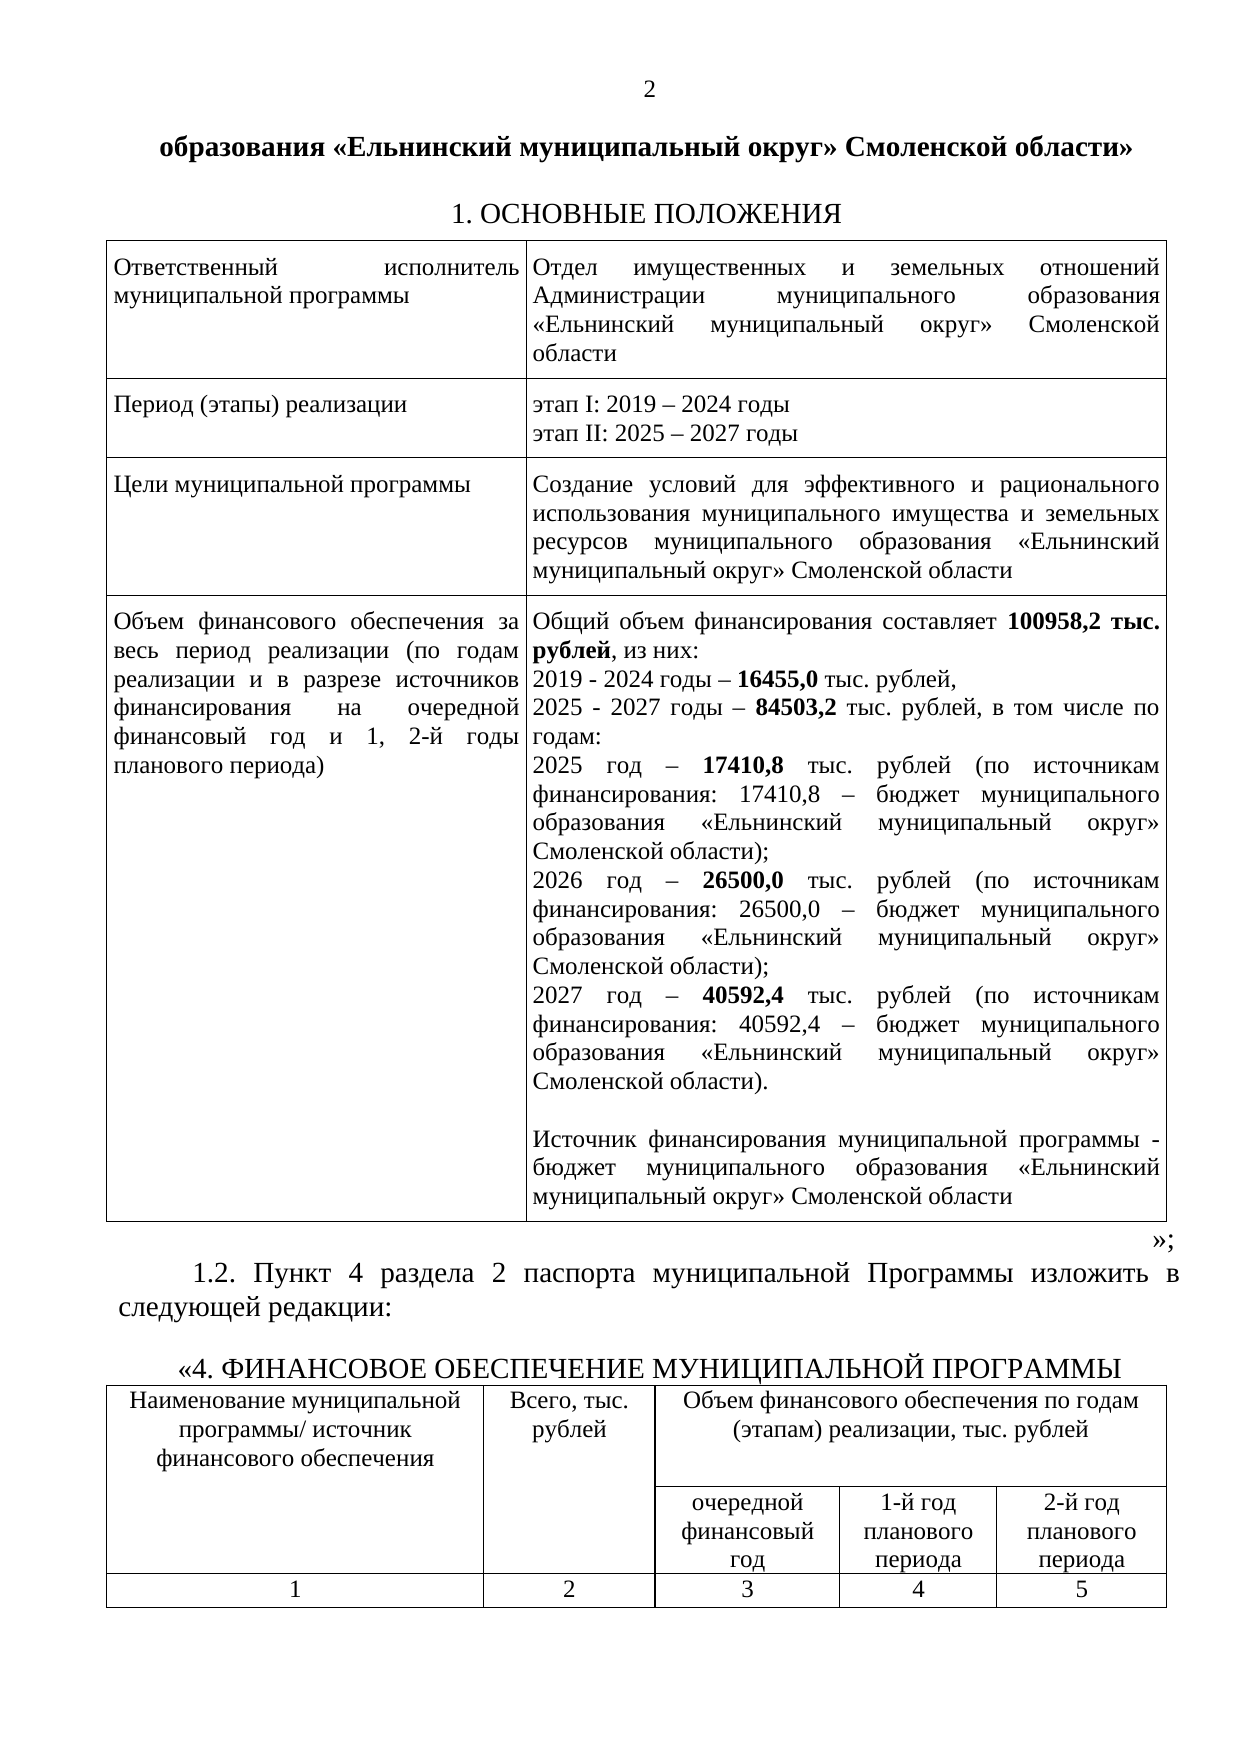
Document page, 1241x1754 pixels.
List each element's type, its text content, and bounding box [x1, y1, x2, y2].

table_cell 2-й год планового периода [997, 1487, 1166, 1573]
table_cell Отдел имущественных и земельных отношений Администрации муниципального образования «Ельнинский муниципальный округ» Смоленской области [527, 241, 1166, 377]
table_cell 5 [997, 1574, 1166, 1607]
text 1.2. Пункт 4 раздела 2 паспорта муниципальной Программы изложить в следующей редакции: [118, 1255, 1181, 1322]
table_cell Общий объем финансирования составляет 100958,2 тыс. рублей, из них: 2019 - 2024 годы – 16455,0 тыс. рублей, 2025 - 2027 годы – 84503,2 тыс. рублей, в том числе по годам: 2025 год – 17410,8 тыс. рублей (по источникам финансирования: 17410,8 – бюджет муниципального образования «Ельнинский муниципальный округ» Смоленской области); 2026 год – 26500,0 тыс. рублей (по источникам финансирования: 26500,0 – бюджет муниципального образования «Ельнинский муниципальный округ» Смоленской области); 2027 год – 40592,4 тыс. рублей (по источникам финансирования: 40592,4 – бюджет муниципального образования «Ельнинский муниципальный округ» Смоленской области). Источник финансирования муниципальной программы - бюджет муниципального образования «Ельнинский муниципальный округ» Смоленской области [527, 596, 1166, 1221]
text »; [118, 1222, 1181, 1255]
table_cell 4 [840, 1574, 996, 1607]
table_header Всего, тыс. рублей [484, 1386, 654, 1573]
table_cell очередной финансовый год [656, 1487, 839, 1573]
table_cell Ответственный исполнитель муниципальной программы [107, 241, 526, 377]
table_cell этап I: 2019 – 2024 годы этап II: 2025 – 2027 годы [527, 379, 1166, 457]
table_header Объем финансового обеспечения по годам (этапам) реализации, тыс. рублей [656, 1386, 1166, 1486]
table_cell 2 [484, 1574, 654, 1607]
table_cell 1 [107, 1574, 483, 1607]
table_cell Объем финансового обеспечения за весь период реализации (по годам реализации и в разрезе источников финансирования на очередной финансовый год и 1, 2-й годы планового периода) [107, 596, 526, 1221]
table_cell 3 [656, 1574, 839, 1607]
table_cell 1-й год планового периода [840, 1487, 996, 1573]
table_header Наименование муниципальной программы/ источник финансового обеспечения [107, 1386, 483, 1573]
text «4. ФИНАНСОВОЕ ОБЕСПЕЧЕНИЕ МУНИЦИПАЛЬНОЙ ПРОГРАММЫ [118, 1351, 1181, 1384]
table_cell Цели муниципальной программы [107, 458, 526, 594]
table_cell Период (этапы) реализации [107, 379, 526, 457]
table_cell Создание условий для эффективного и рационального использования муниципального имущества и земельных ресурсов муниципального образования «Ельнинский муниципальный округ» Смоленской области [527, 458, 1166, 594]
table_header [112, 118, 1181, 240]
